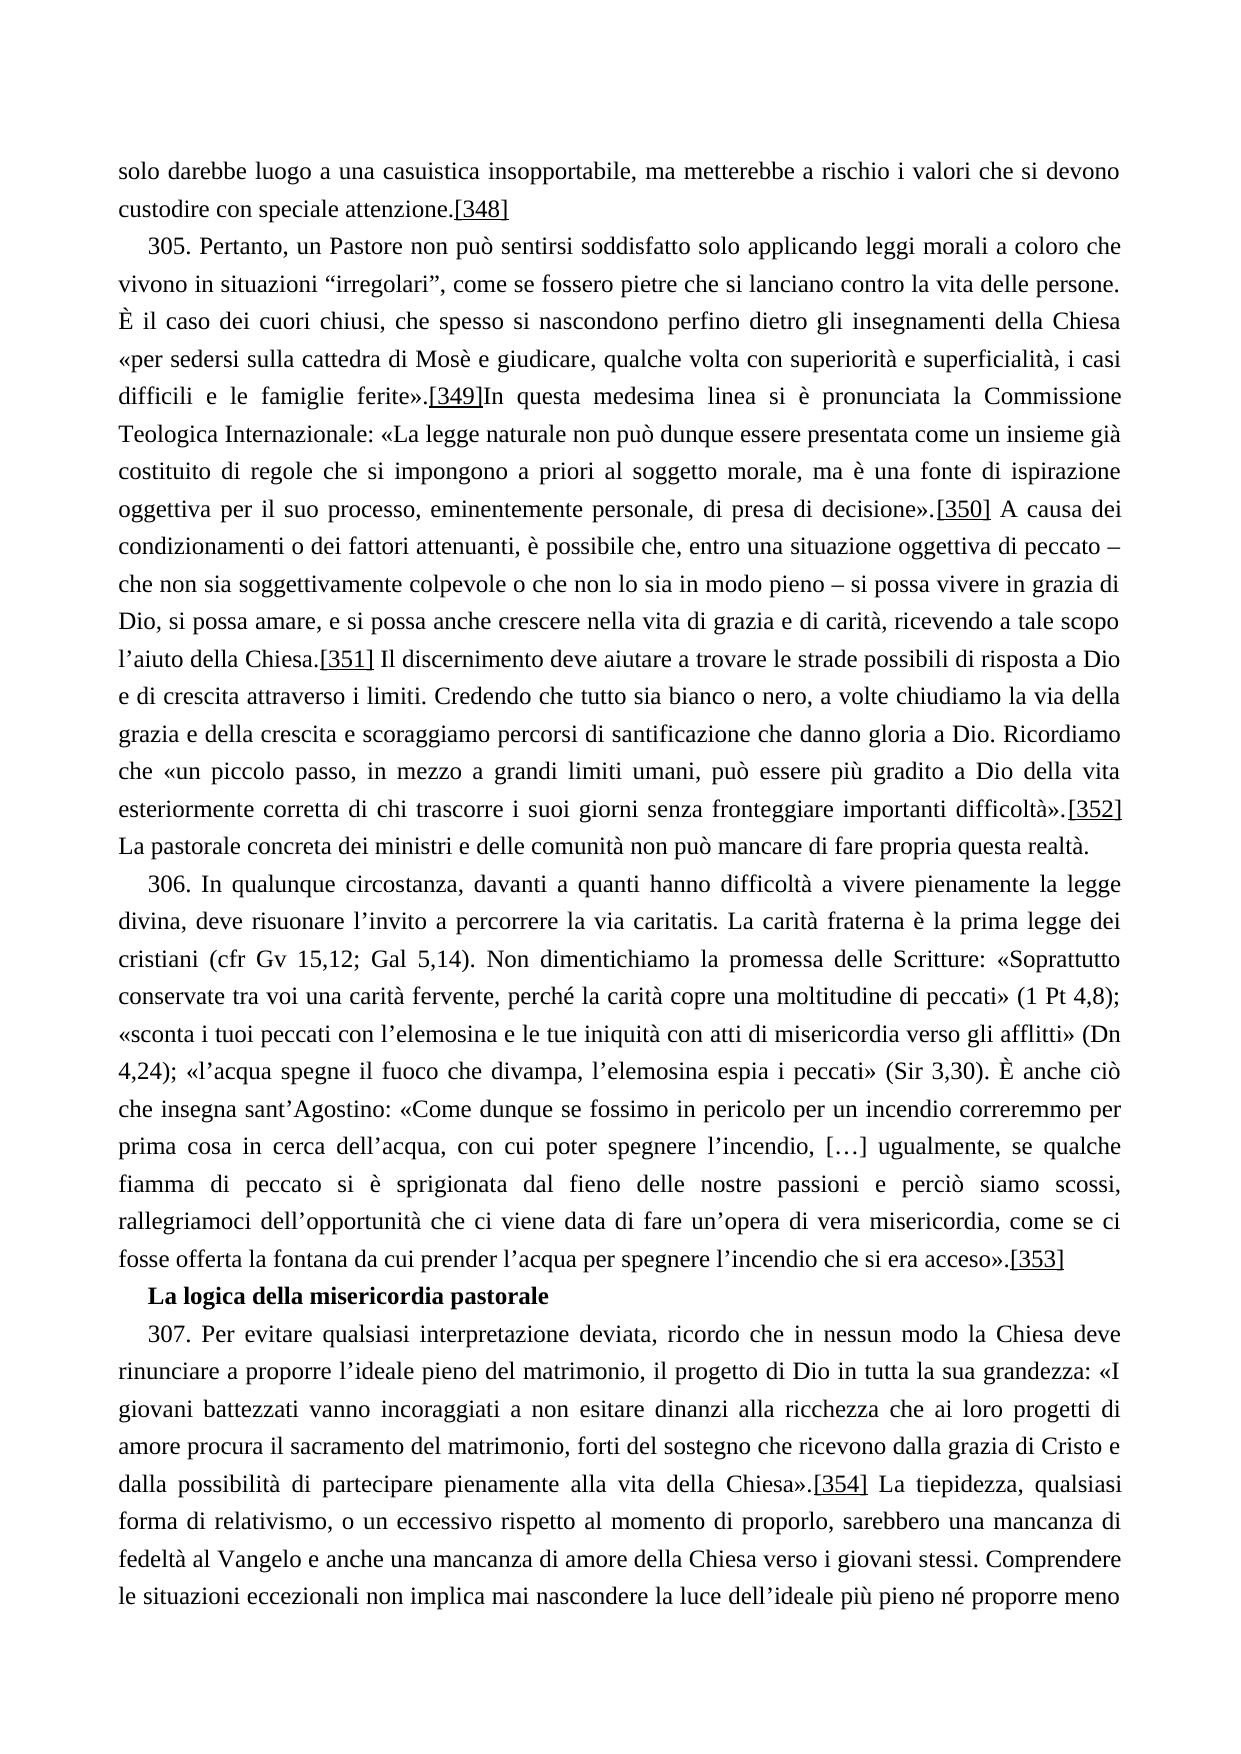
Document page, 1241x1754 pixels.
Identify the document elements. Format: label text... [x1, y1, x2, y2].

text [118, 148, 1122, 223]
text 305. Pertanto, un Pastore non può sentirsi soddisfatto solo applicando leggi morali a coloro che vivono in situazioni “irregolari”, come se fossero pietre che si lanciano contro la vita delle persone. È il caso dei cuori chiusi, che spesso si nascondono perfino dietro gli insegnamenti della Chiesa «per sedersi sulla cattedra di Mosè e giudicare, qualche volta con superiorità e superficialità, i casi difficili e le famiglie ferite».[349]In questa medesima linea si è pronunciata la Commissione Teologica Internazionale: «La legge naturale non può dunque essere presentata come un insieme già costituito di regole che si impongono a priori al soggetto morale, ma è una fonte di ispirazione oggettiva per il suo processo, eminentemente personale, di presa di decisione».[350] A causa dei condizionamenti o dei fattori attenuanti, è possibile che, entro una situazione oggettiva di peccato – che non sia soggettivamente colpevole o che non lo sia in modo pieno – si possa vivere in grazia di Dio, si possa amare, e si possa anche crescere nella vita di grazia e di carità, ricevendo a tale scopo l’aiuto della Chiesa.[351] Il discernimento deve aiutare a trovare le strade possibili di risposta a Dio e di crescita attraverso i limiti. Credendo che tutto sia bianco o nero, a volte chiudiamo la via della grazia e della crescita e scoraggiamo percorsi di santificazione che danno gloria a Dio. Ricordiamo che «un piccolo passo, in mezzo a grandi limiti umani, può essere più gradito a Dio della vita esteriormente corretta di chi trascorre i suoi giorni senza fronteggiare importanti difficoltà».[352] La pastorale concreta dei ministri e delle comunità non può mancare di fare propria questa realtà. [118, 223, 1122, 860]
text La logica della misericordia pastorale [118, 1273, 1122, 1310]
text 306. In qualunque circostanza, davanti a quanti hanno difficoltà a vivere pienamente la legge divina, deve risuonare l’invito a percorrere la via caritatis. La carità fraterna è la prima legge dei cristiani (cfr Gv 15,12; Gal 5,14). Non dimentichiamo la promessa delle Scritture: «Soprattutto conservate tra voi una carità fervente, perché la carità copre una moltitudine di peccati» (1 Pt 4,8); «sconta i tuoi peccati con l’elemosina e le tue iniquità con atti di misericordia verso gli afflitti» (Dn 4,24); «l’acqua spegne il fuoco che divampa, l’elemosina espia i peccati» (Sir 3,30). È anche ciò che insegna sant’Agostino: «Come dunque se fossimo in pericolo per un incendio correremmo per prima cosa in cerca dell’acqua, con cui poter spegnere l’incendio, […] ugualmente, se qualche fiamma di peccato si è sprigionata dal fieno delle nostre passioni e perciò siamo scossi, rallegriamoci dell’opportunità che ci viene data di fare un’opera di vera misericordia, come se ci fosse offerta la fontana da cui prender l’acqua per spegnere l’incendio che si era acceso».[353] [118, 860, 1122, 1273]
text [118, 1310, 1122, 1610]
